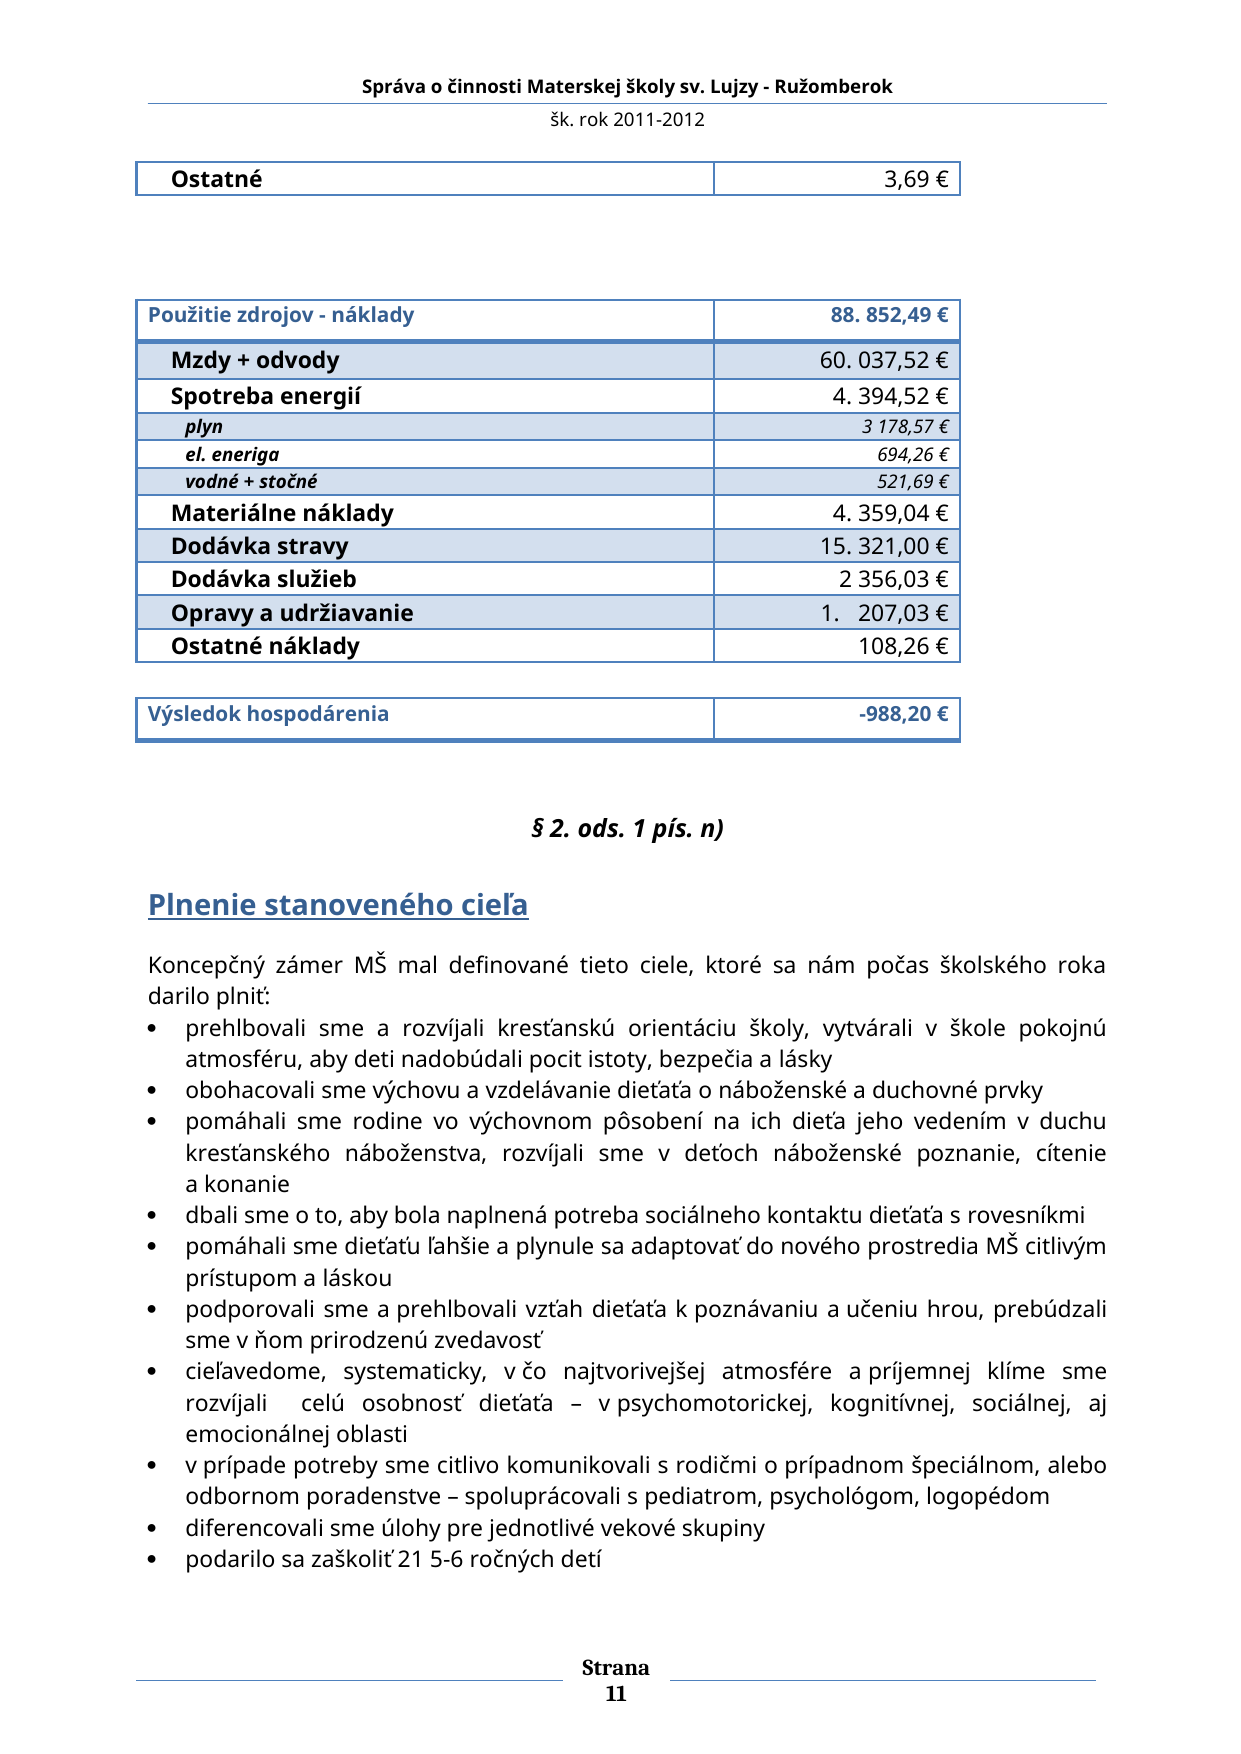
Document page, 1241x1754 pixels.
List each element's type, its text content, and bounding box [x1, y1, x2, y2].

table_cell 15. 321,00 € [715, 530, 959, 561]
table_cell Ostatné [138, 163, 713, 194]
table_header 88. 852,49 € [715, 301, 959, 339]
list pomáhali sme rodine vo výchovnom pôsobení na ich dieťa jeho vedením v duchu kresťanského náboženstva, rozvíjali sme v deťoch náboženské poznanie, cítenie a konanie [148, 1105, 1107, 1199]
table_cell Opravy a udržiavanie [138, 596, 713, 628]
table_cell vodné + stočné [138, 469, 713, 494]
table_header Použitie zdrojov - náklady [138, 301, 713, 339]
list dbali sme o to, aby bola naplnená potreba sociálneho kontaktu dieťaťa s rovesníkmi [148, 1199, 1107, 1230]
table_header -988,20 € [715, 699, 959, 738]
table_cell Dodávka stravy [138, 530, 713, 561]
list v prípade potreby sme citlivo komunikovali s rodičmi o prípadnom špeciálnom, alebo odbornom poradenstve – spoluprácovali s pediatrom, psychológom, logopédom [148, 1449, 1107, 1512]
table_cell 4. 359,04 € [715, 496, 959, 528]
table_cell Dodávka služieb [138, 563, 713, 594]
table_cell 3,69 € [715, 163, 959, 194]
list obohacovali sme výchovu a vzdelávanie dieťaťa o náboženské a duchovné prvky [148, 1074, 1107, 1105]
table_cell Ostatné náklady [138, 630, 713, 661]
table_cell Spotreba energií [138, 380, 713, 412]
table_cell 2 356,03 € [715, 563, 959, 594]
table_cell Mzdy + odvody [138, 344, 713, 378]
table_cell el. eneriga [138, 441, 713, 467]
list cieľavedome, systematicky, v čo najtvorivejšej atmosfére a príjemnej klíme sme rozvíjali celú osobnosť dieťaťa – v psychomotorickej, kognitívnej, sociálnej, aj emocionálnej oblasti [148, 1355, 1107, 1449]
list podarilo sa zaškoliť 21 5-6 ročných detí [148, 1543, 1107, 1574]
list diferencovali sme úlohy pre jednotlivé vekové skupiny [148, 1512, 1107, 1543]
table_cell 3 178,57 € [715, 414, 959, 439]
table_cell 4. 394,52 € [715, 380, 959, 412]
table_cell 60. 037,52 € [715, 344, 959, 378]
list podporovali sme a prehlbovali vzťah dieťaťa k poznávaniu a učeniu hrou, prebúdzali sme v ňom prirodzenú zvedavosť [148, 1293, 1107, 1355]
table_cell Materiálne náklady [138, 496, 713, 528]
table_cell plyn [138, 414, 713, 439]
text Koncepčný zámer MŠ mal definované tieto ciele, ktoré sa nám počas školského roka darilo plniť: [148, 949, 1107, 1012]
table_cell 694,26 € [715, 441, 959, 467]
text § 2. ods. 1 pís. n) [148, 811, 1107, 845]
table_cell 108,26 € [715, 630, 959, 661]
list pomáhali sme dieťaťu ľahšie a plynule sa adaptovať do nového prostredia MŠ citlivým prístupom a láskou [148, 1230, 1107, 1293]
table_header Výsledok hospodárenia [138, 699, 713, 738]
text Plnenie stanoveného cieľa [148, 884, 1107, 924]
table_cell 207,03 € [715, 596, 959, 628]
list prehlbovali sme a rozvíjali kresťanskú orientáciu školy, vytvárali v škole pokojnú atmosféru, aby deti nadobúdali pocit istoty, bezpečia a lásky [148, 1012, 1107, 1074]
table_cell 521,69 € [715, 469, 959, 494]
